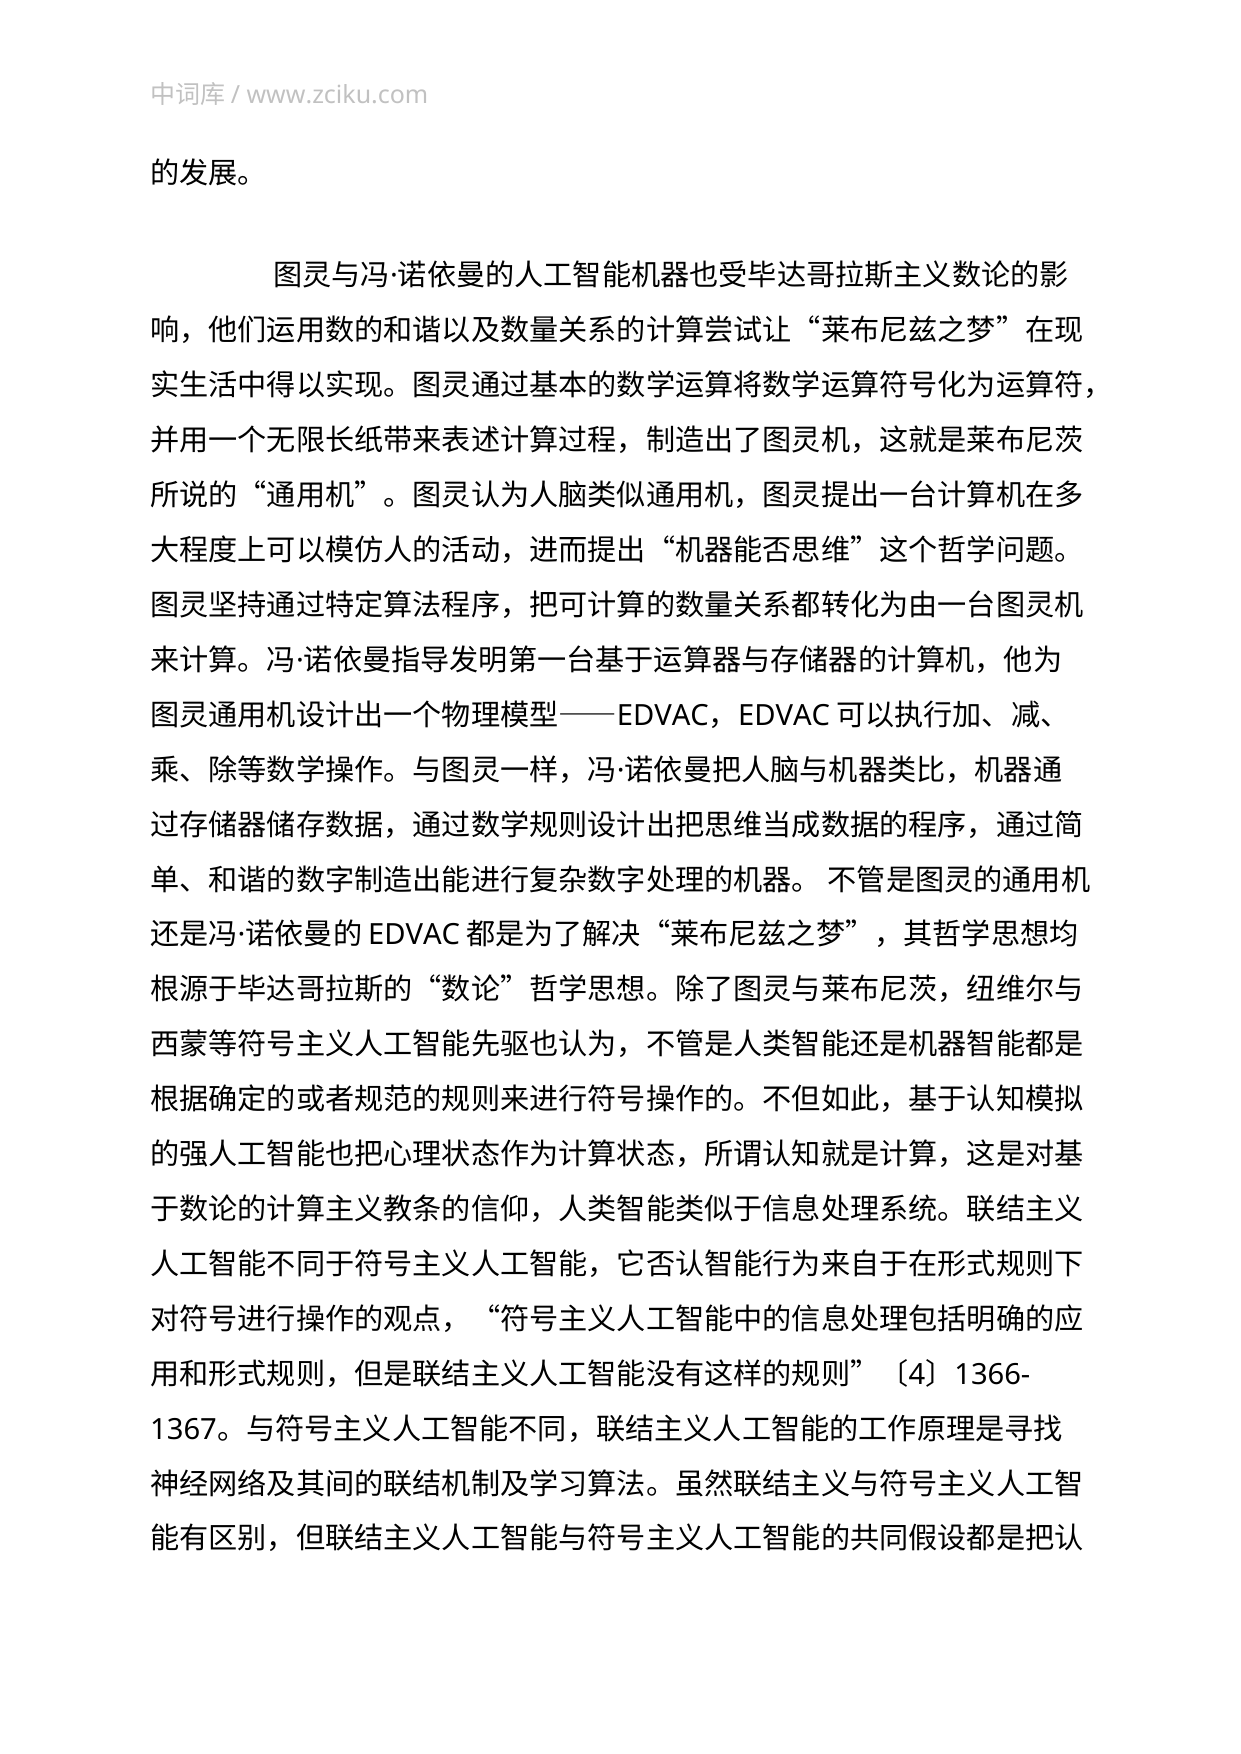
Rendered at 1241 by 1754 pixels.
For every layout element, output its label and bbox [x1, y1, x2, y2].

text [150, 150, 1090, 192]
text [150, 252, 1090, 1557]
